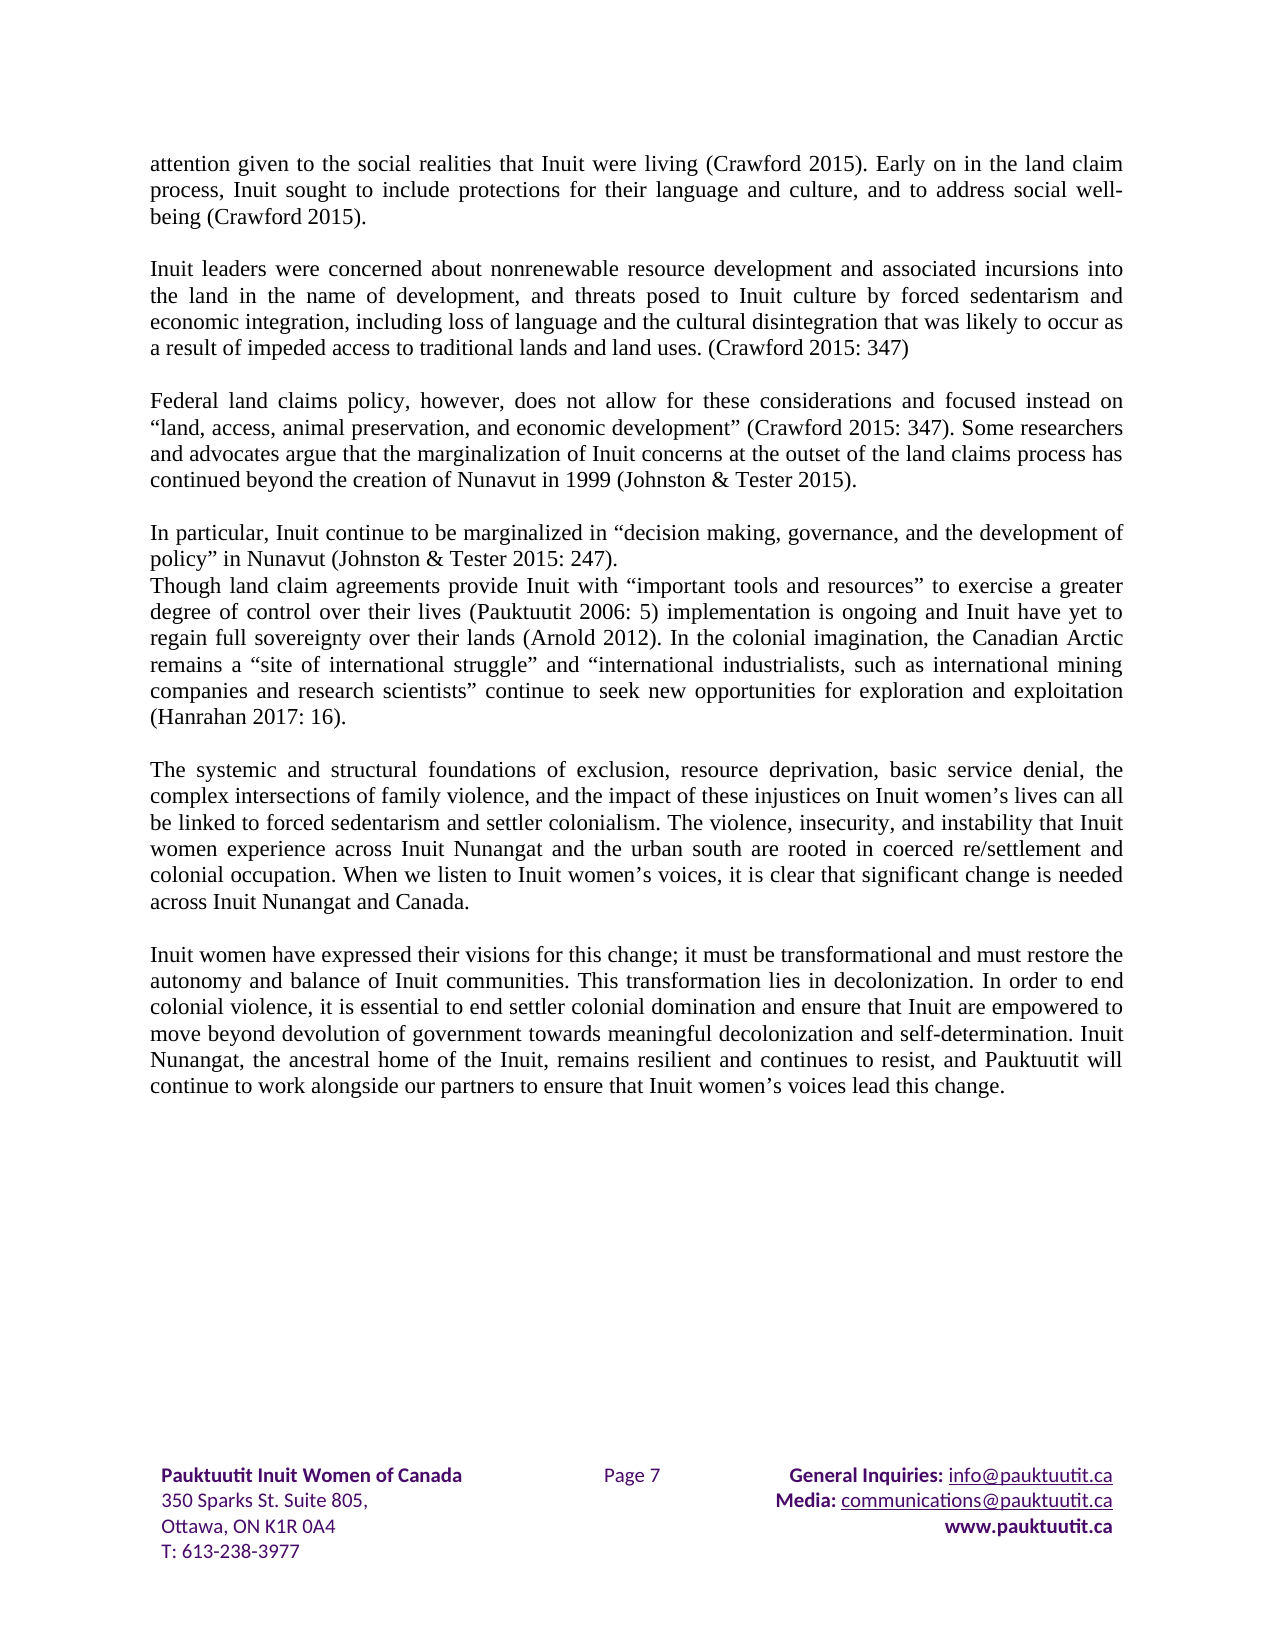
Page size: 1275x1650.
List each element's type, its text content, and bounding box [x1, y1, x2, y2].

text In particular, Inuit continue to be marginalized in “decision making, governance, and the development of policy” in Nunavut (Johnston & Tester 2015: 247). [150, 519, 1125, 572]
text The systemic and structural foundations of exclusion, resource deprivation, basic service denial, the complex intersections of family violence, and the impact of these injustices on Inuit women’s lives can all be linked to forced sedentarism and settler colonialism. The violence, insecurity, and instability that Inuit women experience across Inuit Nunangat and the urban south are rooted in coerced re/settlement and colonial occupation. When we listen to Inuit women’s voices, it is clear that significant change is needed across Inuit Nunangat and Canada. [150, 756, 1125, 914]
text Inuit leaders were concerned about nonrenewable resource development and associated incursions into the land in the name of development, and threats posed to Inuit culture by forced sedentarism and economic integration, including loss of language and the cultural disintegration that was likely to occur as a result of impeded access to traditional lands and land uses. (Crawford 2015: 347) [150, 255, 1125, 361]
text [150, 150, 1125, 229]
text Federal land claims policy, however, does not allow for these considerations and focused instead on “land, access, animal preservation, and economic development” (Crawford 2015: 347). Some researchers and advocates argue that the marginalization of Inuit concerns at the outset of the land claims process has continued beyond the creation of Nunavut in 1999 (Johnston & Tester 2015). [150, 387, 1125, 493]
text Though land claim agreements provide Inuit with “important tools and resources” to exercise a greater degree of control over their lives (Pauktuutit 2006: 5) implementation is ongoing and Inuit have yet to regain full sovereignty over their lands (Arnold 2012). In the colonial imagination, the Canadian Arctic remains a “site of international struggle” and “international industrialists, such as international mining companies and research scientists” continue to seek new opportunities for exploration and exploitation (Hanrahan 2017: 16). [150, 572, 1125, 730]
text Inuit women have expressed their visions for this change; it must be transformational and must restore the autonomy and balance of Inuit communities. This transformation lies in decolonization. In order to end colonial violence, it is essential to end settler colonial domination and ensure that Inuit are empowered to move beyond devolution of government towards meaningful decolonization and self-determination. Inuit Nunangat, the ancestral home of the Inuit, remains resilient and continues to resist, and Pauktuutit will continue to work alongside our partners to ensure that Inuit women’s voices lead this change. [150, 941, 1125, 1099]
